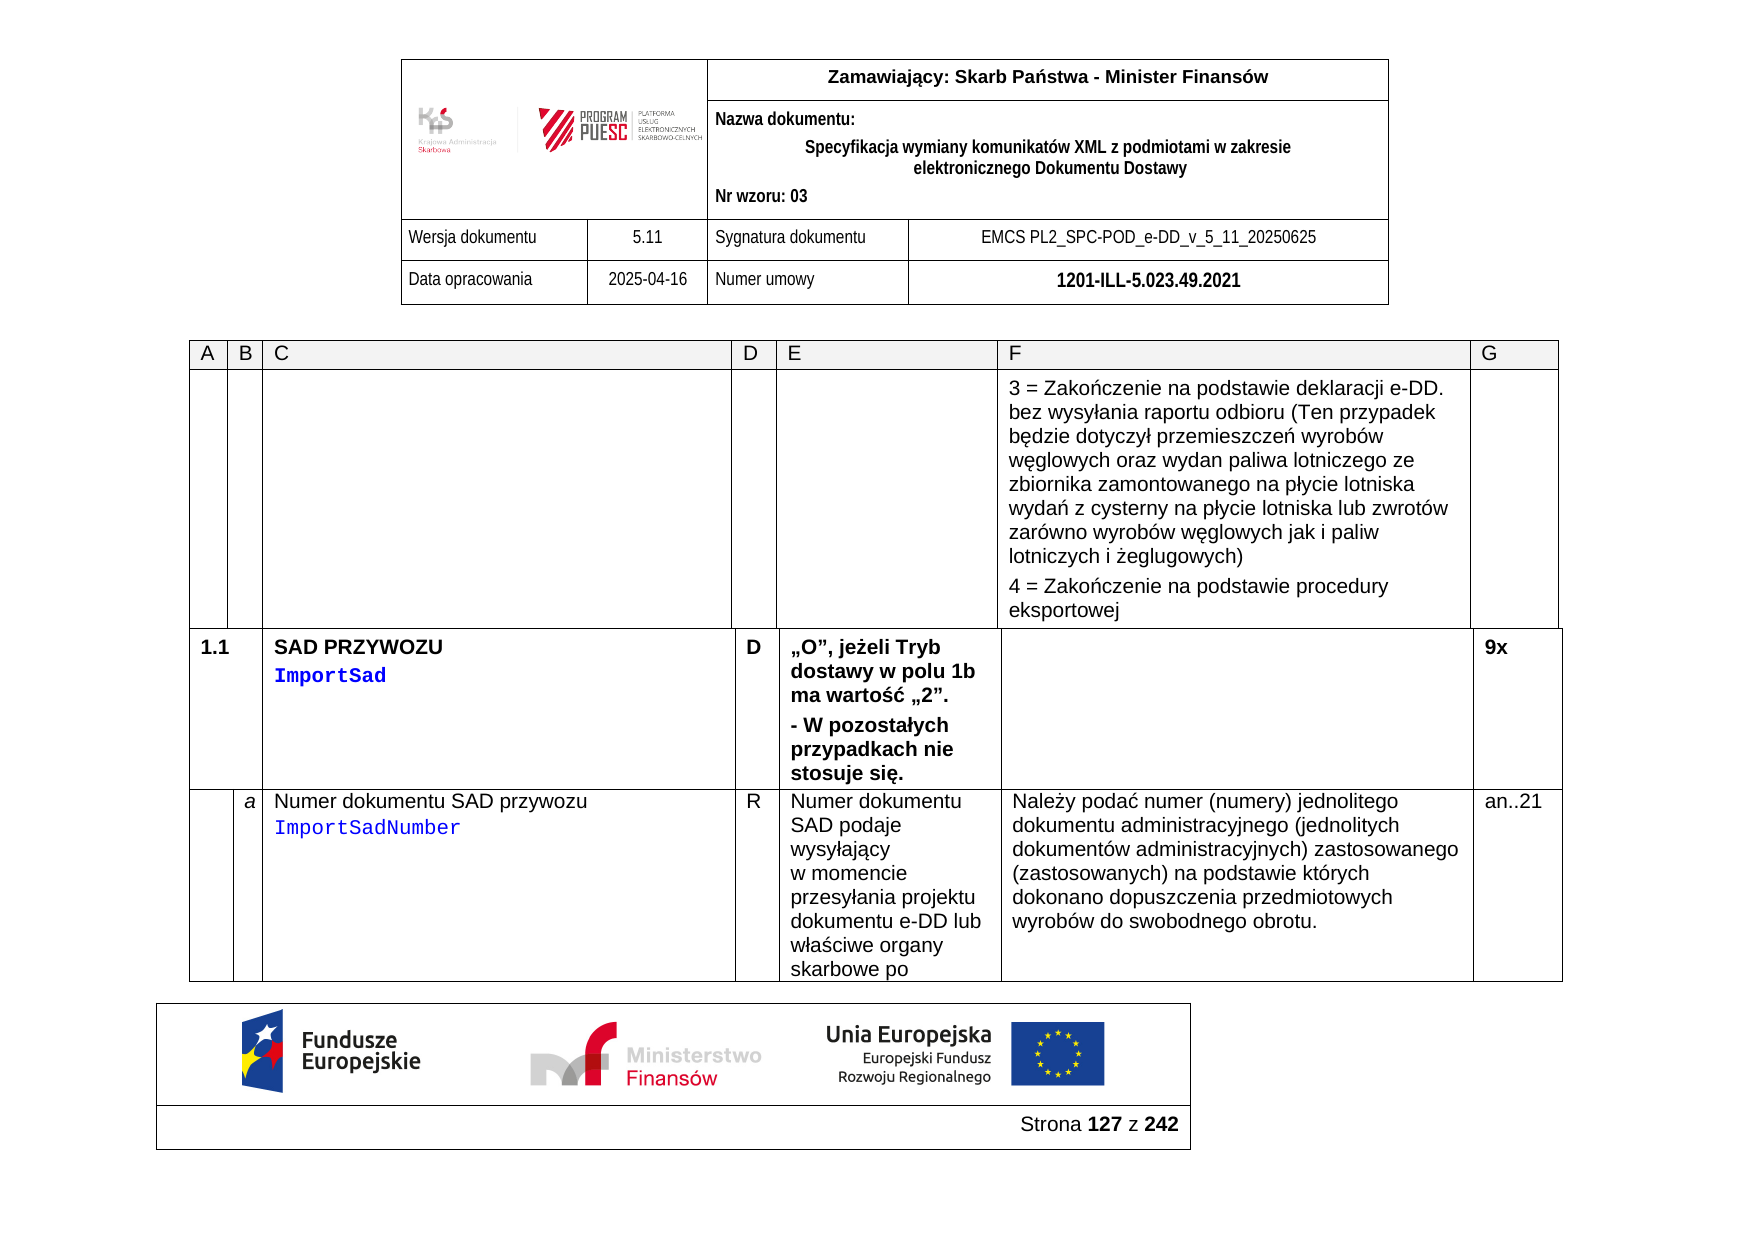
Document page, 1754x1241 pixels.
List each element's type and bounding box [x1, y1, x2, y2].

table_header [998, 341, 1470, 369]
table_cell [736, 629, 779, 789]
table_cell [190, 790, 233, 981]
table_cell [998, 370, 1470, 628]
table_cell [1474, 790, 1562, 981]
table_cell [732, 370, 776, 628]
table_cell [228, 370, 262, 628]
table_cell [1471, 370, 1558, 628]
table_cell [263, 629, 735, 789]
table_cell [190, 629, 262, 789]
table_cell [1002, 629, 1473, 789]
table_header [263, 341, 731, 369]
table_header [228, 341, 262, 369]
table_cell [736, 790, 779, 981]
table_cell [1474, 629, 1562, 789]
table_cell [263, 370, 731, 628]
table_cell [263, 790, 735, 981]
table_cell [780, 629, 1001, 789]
picture [242, 1009, 1105, 1093]
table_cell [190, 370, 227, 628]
picture [408, 97, 702, 163]
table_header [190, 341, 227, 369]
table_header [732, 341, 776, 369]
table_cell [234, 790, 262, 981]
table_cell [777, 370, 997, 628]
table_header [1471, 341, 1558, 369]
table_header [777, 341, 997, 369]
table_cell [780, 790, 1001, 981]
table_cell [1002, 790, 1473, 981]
